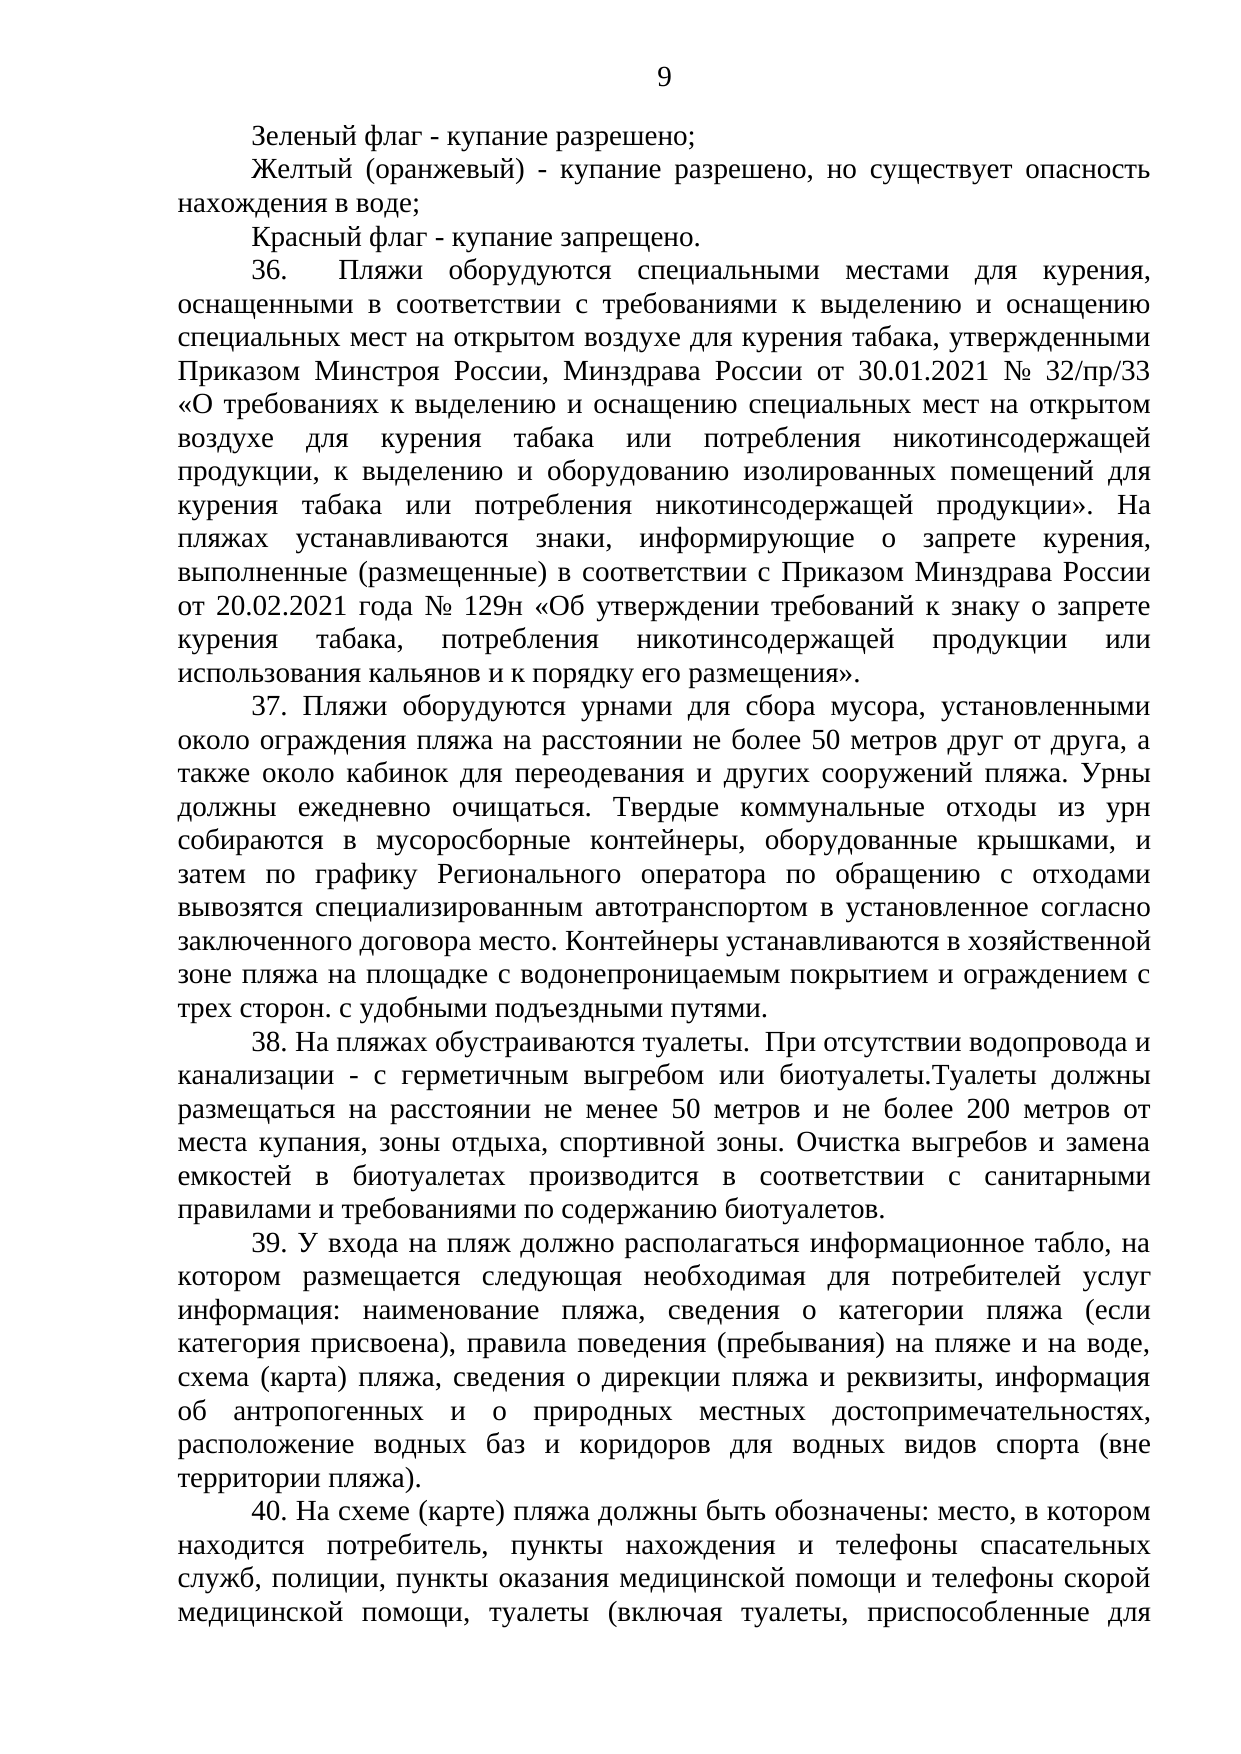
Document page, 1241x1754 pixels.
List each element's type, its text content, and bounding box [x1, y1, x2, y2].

text 38. На пляжах обустраиваются туалеты. При отсутствии водопровода и канализации - с герметичным выгребом или биотуалеты.Туалеты должны размещаться на расстоянии не менее 50 метров и не более 200 метров от места купания, зоны отдыха, спортивной зоны. Очистка выгребов и замена емкостей в биотуалетах производится в соответствии с санитарными правилами и требованиями по содержанию биотуалетов. [177, 1024, 1152, 1225]
text 36. Пляжи оборудуются специальными местами для курения, оснащенными в соответствии с требованиями к выделению и оснащению специальных мест на открытом воздухе для курения табака, утвержденными Приказом Минстроя России, Минздрава России от 30.01.2021 № 32/пр/33 «О требованиях к выделению и оснащению специальных мест на открытом воздухе для курения табака или потребления никотинсодержащей продукции, к выделению и оборудованию изолированных помещений для курения табака или потребления никотинсодержащей продукции». На пляжах устанавливаются знаки, информирующие о запрете курения, выполненные (размещенные) в соответствии с Приказом Минздрава России от 20.02.2021 года № 129н «Об утверждении требований к знаку о запрете курения табака, потребления никотинсодержащей продукции или использования кальянов и к порядку его размещения». [177, 252, 1152, 688]
text 37. Пляжи оборудуются урнами для сбора мусора, установленными около ограждения пляжа на расстоянии не более 50 метров друг от друга, а также около кабинок для переодевания и других сооружений пляжа. Урны должны ежедневно очищаться. Твердые коммунальные отходы из урн собираются в мусоросборные контейнеры, оборудованные крышками, и затем по графику Регионального оператора по обращению с отходами вывозятся специализированным автотранспортом в установленное согласно заключенного договора место. Контейнеры устанавливаются в хозяйственной зоне пляжа на площадке с водонепроницаемым покрытием и ограждением с трех сторон. с удобными подъездными путями. [177, 688, 1152, 1024]
text Желтый (оранжевый) - купание разрешено, но существует опасность нахождения в воде; [177, 152, 1152, 219]
text Зеленый флаг - купание разрешено; [177, 118, 1152, 152]
text Красный флаг - купание запрещено. [177, 219, 1152, 252]
text 39. У входа на пляж должно располагаться информационное табло, на котором размещается следующая необходимая для потребителей услуг информация: наименование пляжа, сведения о категории пляжа (если категория присвоена), правила поведения (пребывания) на пляже и на воде, схема (карта) пляжа, сведения о дирекции пляжа и реквизиты, информация об антропогенных и о природных местных достопримечательностях, расположение водных баз и коридоров для водных видов спорта (вне территории пляжа). [177, 1225, 1152, 1493]
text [177, 1493, 1152, 1627]
